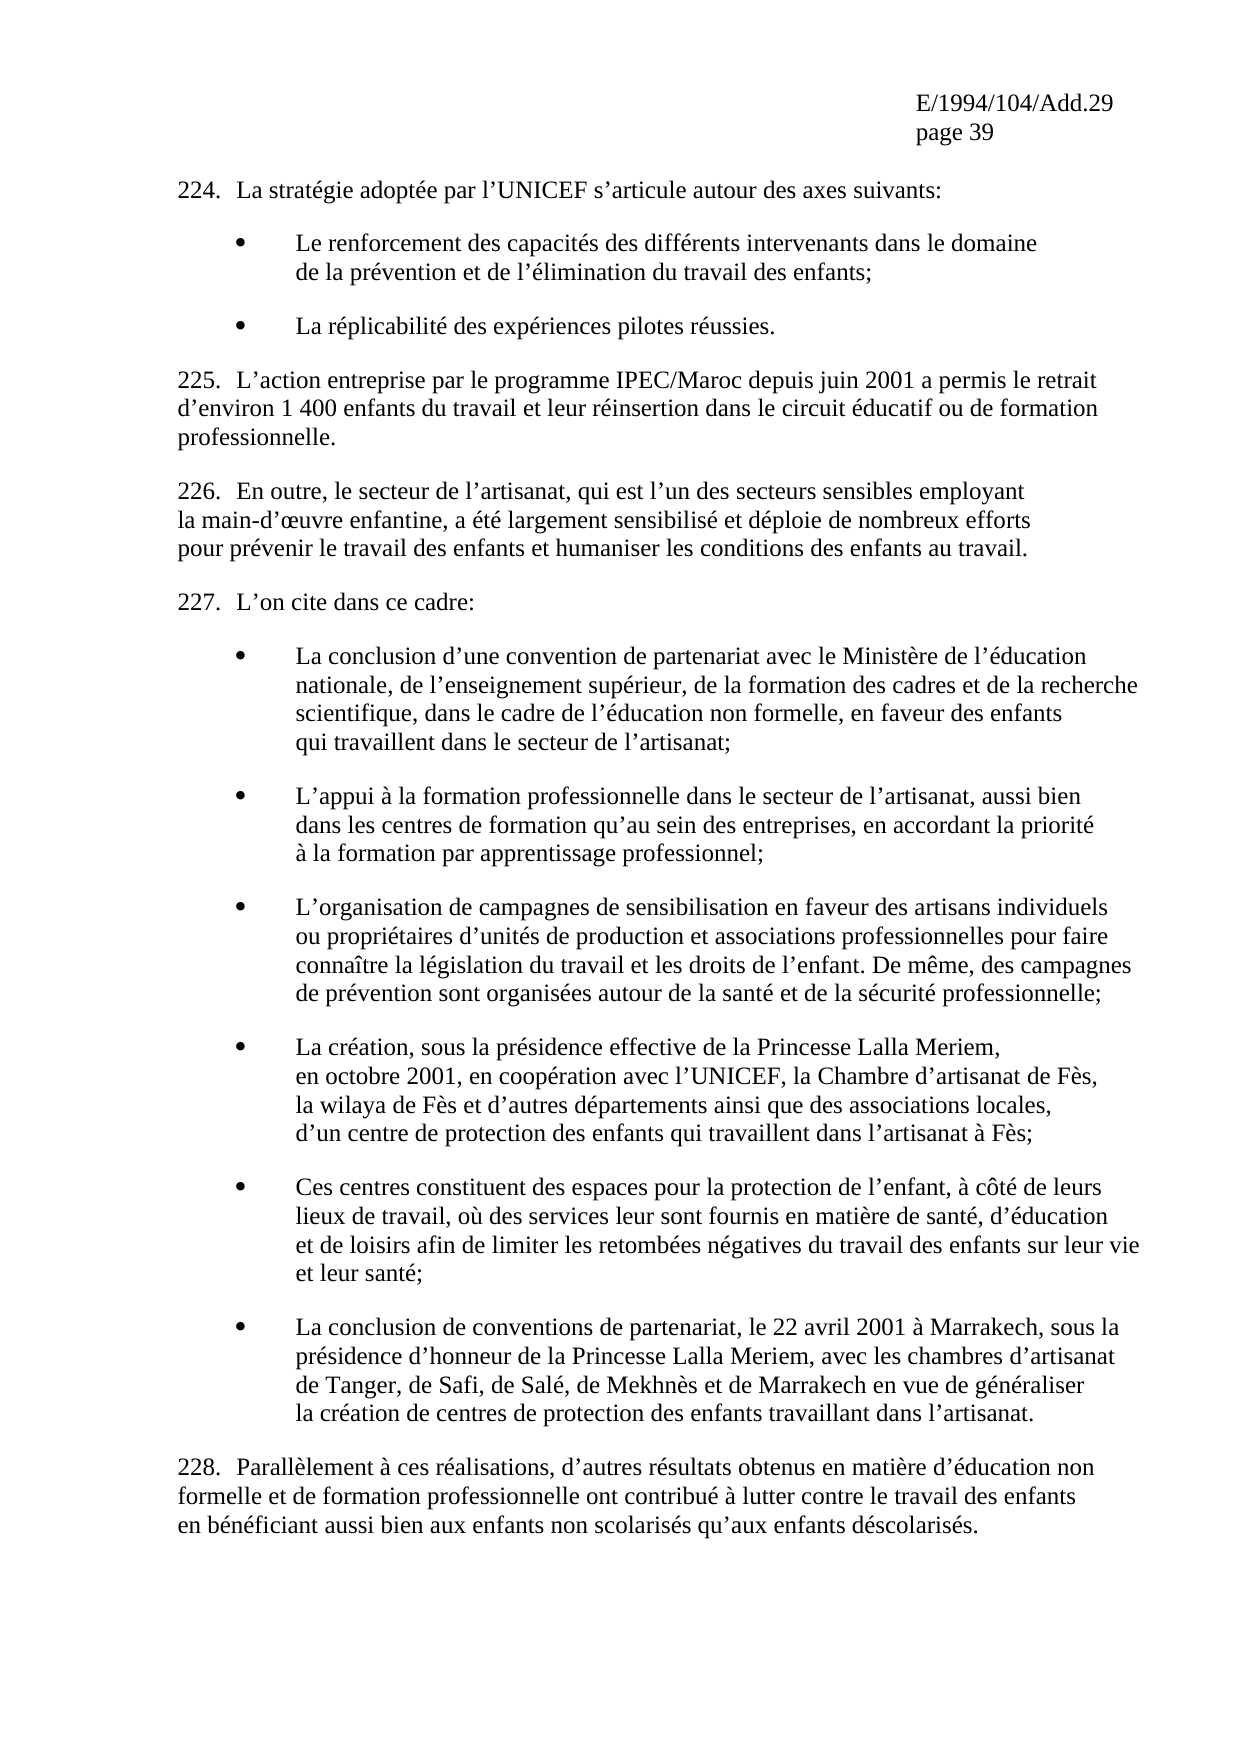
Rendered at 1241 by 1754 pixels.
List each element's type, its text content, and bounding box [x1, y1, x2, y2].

list La conclusion de conventions de partenariat, le 22 avril 2001 à Marrakech, sous la présidence d’honneur de la Princesse Lalla Meriem, avec les chambres d’artisanat de Tanger, de Safi, de Salé, de Mekhnès et de Marrakech en vue de généraliser la création de centres de protection des enfants travaillant dans l’artisanat. [236, 1312, 1152, 1427]
list La création, sous la présidence effective de la Princesse Lalla Meriem, en octobre 2001, en coopération avec l’UNICEF, la Chambre d’artisanat de Fès, la wilaya de Fès et d’autres départements ainsi que des associations locales, d’un centre de protection des enfants qui travaillent dans l’artisanat à Fès; [236, 1032, 1152, 1147]
text 226. En outre, le secteur de l’artisanat, qui est l’un des secteurs sensibles employant la main-d’œuvre enfantine, a été largement sensibilisé et déploie de nombreux efforts pour prévenir le travail des enfants et humaniser les conditions des enfants au travail. [177, 476, 1152, 562]
text 227. L’on cite dans ce cadre: [177, 587, 1152, 616]
list L’organisation de campagnes de sensibilisation en faveur des artisans individuels ou propriétaires d’unités de production et associations professionnelles pour faire connaître la législation du travail et les droits de l’enfant. De même, des campagnes de prévention sont organisées autour de la santé et de la sécurité professionnelle; [236, 892, 1152, 1007]
list Ces centres constituent des espaces pour la protection de l’enfant, à côté de leurs lieux de travail, où des services leur sont fournis en matière de santé, d’éducation et de loisirs afin de limiter les retombées négatives du travail des enfants sur leur vie et leur santé; [236, 1172, 1152, 1287]
text 225. L’action entreprise par le programme IPEC/Maroc depuis juin 2001 a permis le retrait d’environ 1 400 enfants du travail et leur réinsertion dans le circuit éducatif ou de formation professionnelle. [177, 365, 1152, 451]
text 224. La stratégie adoptée par l’UNICEF s’articule autour des axes suivants: [177, 175, 1152, 203]
list Le renforcement des capacités des différents intervenants dans le domaine de la prévention et de l’élimination du travail des enfants; [236, 228, 1152, 286]
list La conclusion d’une convention de partenariat avec le Ministère de l’éducation nationale, de l’enseignement supérieur, de la formation des cadres et de la recherche scientifique, dans le cadre de l’éducation non formelle, en faveur des enfants qui travaillent dans le secteur de l’artisanat; [236, 641, 1152, 756]
text 228. Parallèlement à ces réalisations, d’autres résultats obtenus en matière d’éducation non formelle et de formation professionnelle ont contribué à lutter contre le travail des enfants en bénéficiant aussi bien aux enfants non scolarisés qu’aux enfants déscolarisés. [177, 1452, 1152, 1538]
list L’appui à la formation professionnelle dans le secteur de l’artisanat, aussi bien dans les centres de formation qu’au sein des entreprises, en accordant la priorité à la formation par apprentissage professionnel; [236, 781, 1152, 867]
list La réplicabilité des expériences pilotes réussies. [236, 311, 1152, 340]
